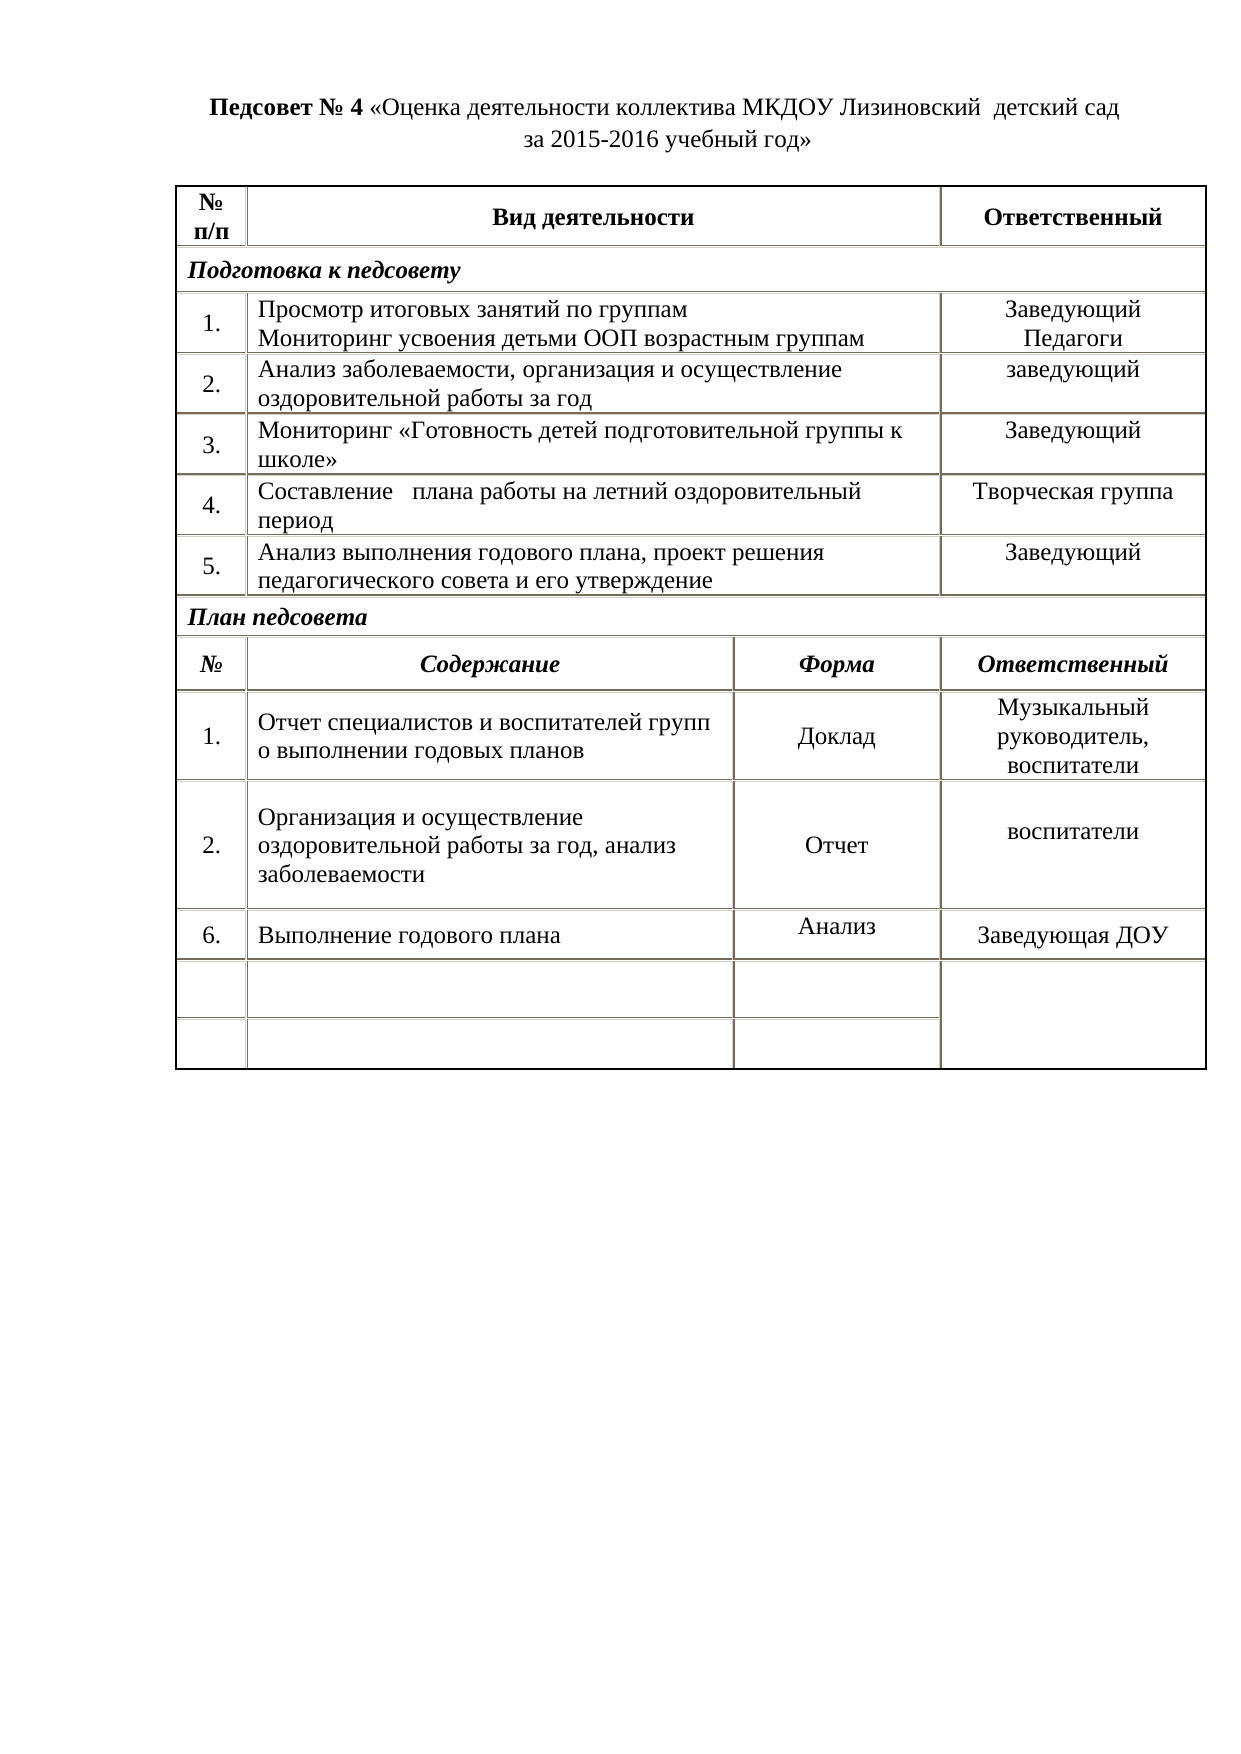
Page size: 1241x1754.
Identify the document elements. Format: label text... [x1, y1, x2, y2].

table_cell [177, 962, 245, 1016]
table_cell [248, 1020, 732, 1068]
table_cell Ответственный [942, 638, 1205, 689]
table_cell воспитатели [942, 782, 1205, 908]
table_cell Анализ выполнения годового плана, проект решения педагогического совета и его утверждение [248, 537, 939, 594]
table_cell Организация и осуществление оздоровительной работы за год, анализ заболеваемости [248, 782, 732, 908]
table_cell Мониторинг «Готовность детей подготовительной группы к школе» [248, 415, 939, 473]
table_cell Отчет специалистов и воспитателей групп о выполнении годовых планов [248, 693, 732, 779]
table_header Ответственный [942, 187, 1205, 245]
table_cell [735, 1020, 939, 1068]
table_cell [942, 962, 1205, 1068]
table_cell Просмотр итоговых занятий по группам Мониторинг усвоения детьми ООП возрастным группам [248, 294, 939, 351]
table_cell Заведующий [942, 537, 1205, 594]
table_cell Заведующий Педагоги [942, 294, 1205, 351]
table_cell 1. [177, 693, 245, 779]
table_cell № [177, 638, 245, 689]
text Педсовет № 4 «Оценка деятельности коллектива МКДОУ Лизиновский детский сад [177, 89, 1152, 121]
table_header № п/п [177, 187, 245, 245]
table_cell 3. [177, 415, 245, 473]
table_cell Творческая группа [942, 476, 1205, 533]
table_cell [177, 1020, 245, 1068]
table_cell Доклад [735, 693, 939, 779]
table_cell [735, 962, 939, 1016]
table_cell Заведующий [942, 415, 1205, 473]
table_cell заведующий [942, 355, 1205, 412]
table_cell Музыкальный руководитель, воспитатели [942, 693, 1205, 779]
table_cell 2. [177, 782, 245, 908]
table_cell Форма [735, 638, 939, 689]
table_cell Заведующая ДОУ [942, 911, 1205, 958]
table_cell [248, 962, 732, 1016]
table_cell Анализ [735, 911, 939, 958]
table_cell Содержание [248, 638, 732, 689]
table_cell 1. [177, 294, 245, 351]
table_cell Отчет [735, 782, 939, 908]
table_cell 6. [177, 911, 245, 958]
table_cell Подготовка к педсовету [177, 248, 1205, 291]
table_cell Выполнение годового плана [248, 911, 732, 958]
text за 2015-2016 учебный год» [177, 121, 1152, 153]
table_cell Составление плана работы на летний оздоровительный период [248, 476, 939, 533]
table_cell 5. [177, 537, 245, 594]
table_cell 2. [177, 355, 245, 412]
table_cell Анализ заболеваемости, организация и осуществление оздоровительной работы за год [248, 355, 939, 412]
table_cell План педсовета [177, 598, 1205, 635]
table_cell 4. [177, 476, 245, 533]
table_header Вид деятельности [248, 187, 939, 245]
